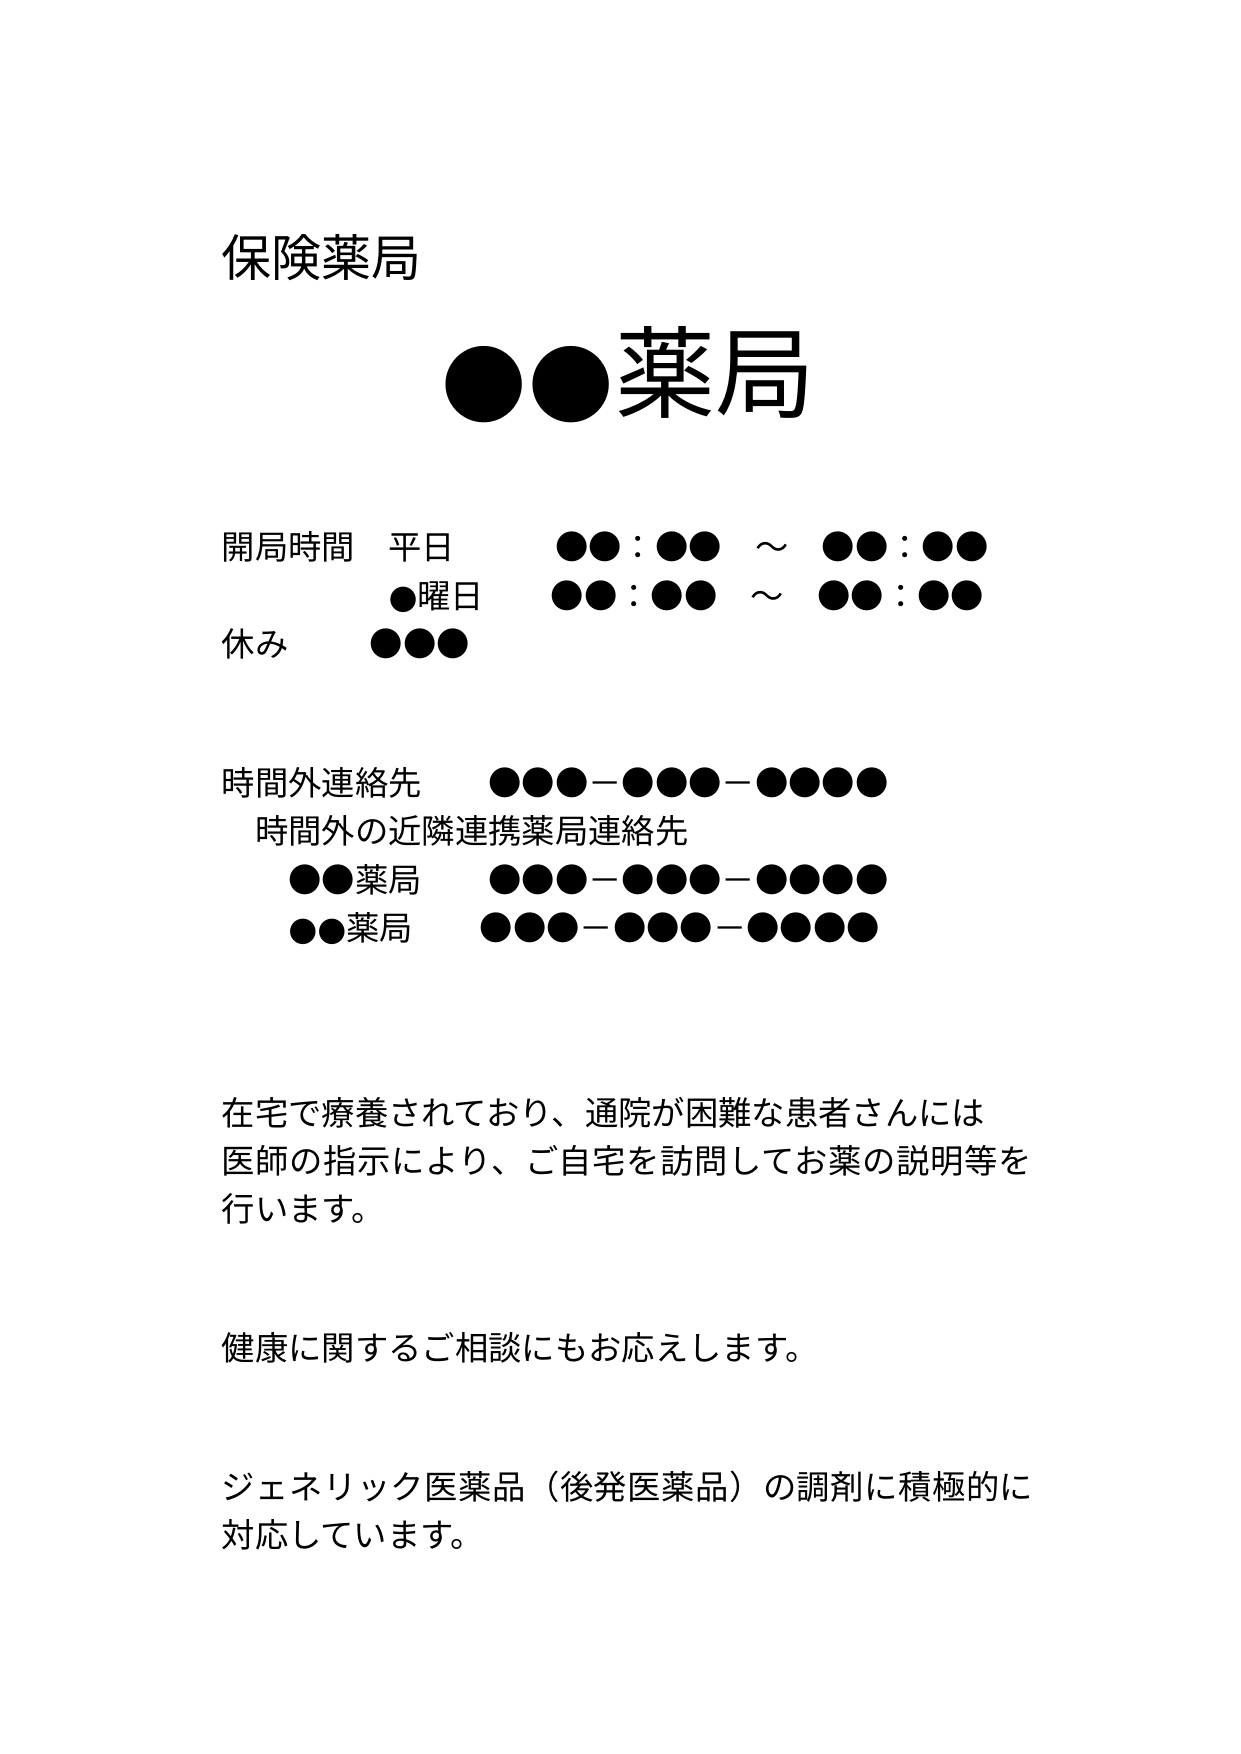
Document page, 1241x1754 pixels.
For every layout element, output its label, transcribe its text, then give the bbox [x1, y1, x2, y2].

text ジェネリック医薬品（後発医薬品）の調剤に積極的に対応しています。 [221, 1461, 1034, 1557]
text ●曜日 ●●：●● ～ ●●：●● [222, 569, 1034, 618]
text ●●薬局 ●●●－●●●－●●●● [221, 902, 1034, 950]
text 開局時間 平日 ●●：●● ～ ●●：●● [221, 521, 1034, 569]
text 医師の指示により、ご自宅を訪問してお薬の説明等を行います。 [221, 1134, 1034, 1231]
text 在宅で療養されており、通院が困難な患者さんには [221, 1086, 1034, 1134]
text 保険薬局 [221, 217, 1034, 292]
text ●●薬局 [221, 292, 1034, 442]
text 健康に関するご相談にもお応えします。 [221, 1322, 1034, 1370]
text ●●薬局 ●●●－●●●－●●●● [221, 853, 1034, 902]
text 時間外連絡先 ●●●－●●●－●●●● [221, 757, 1034, 805]
text 時間外の近隣連携薬局連絡先 [221, 805, 1034, 853]
text 休み ●●● [221, 618, 1034, 666]
